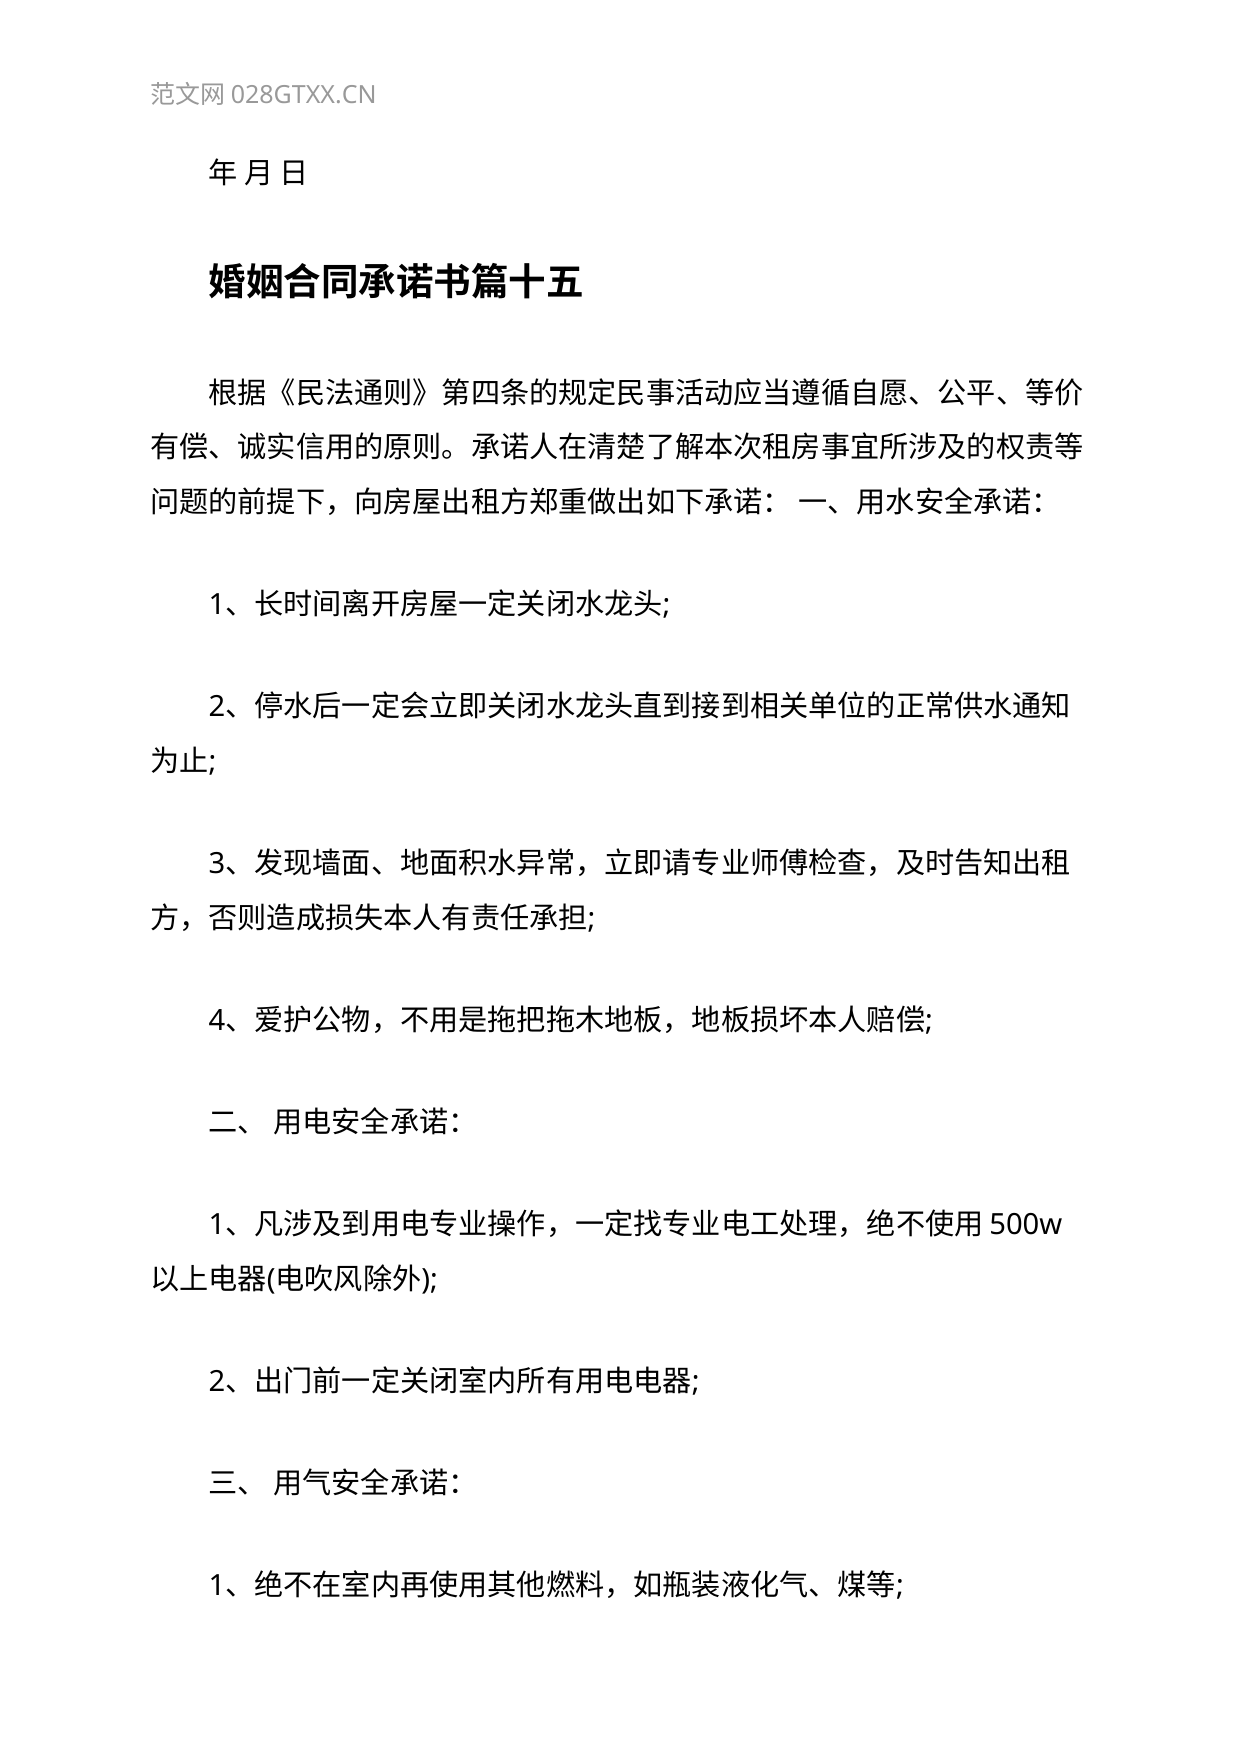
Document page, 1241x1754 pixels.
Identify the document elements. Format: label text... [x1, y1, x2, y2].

text 三、 用气安全承诺： [150, 1459, 1090, 1502]
text 婚姻合同承诺书篇十五 [150, 252, 1090, 306]
text 根据《民法通则》第四条的规定民事活动应当遵循自愿、公平、等价有偿、诚实信用的原则。承诺人在清楚了解本次租房事宜所涉及的权责等问题的前提下，向房屋出租方郑重做出如下承诺： 一、用水安全承诺： [150, 369, 1090, 521]
text 1、绝不在室内再使用其他燃料，如瓶装液化气、煤等; [150, 1561, 1090, 1603]
text 4、爱护公物，不用是拖把拖木地板，地板损坏本人赔偿; [150, 997, 1090, 1039]
text 3、发现墙面、地面积水异常，立即请专业师傅检查，及时告知出租方，否则造成损失本人有责任承担; [150, 840, 1090, 937]
text 2、出门前一定关闭室内所有用电电器; [150, 1357, 1090, 1400]
text 1、长时间离开房屋一定关闭水龙头; [150, 581, 1090, 623]
text 年 月 日 [150, 150, 1090, 192]
text 1、凡涉及到用电专业操作，一定找专业电工处理，绝不使用500w以上电器(电吹风除外); [150, 1200, 1090, 1298]
text 2、停水后一定会立即关闭水龙头直到接到相关单位的正常供水通知为止; [150, 683, 1090, 780]
text 二、 用电安全承诺： [150, 1099, 1090, 1141]
